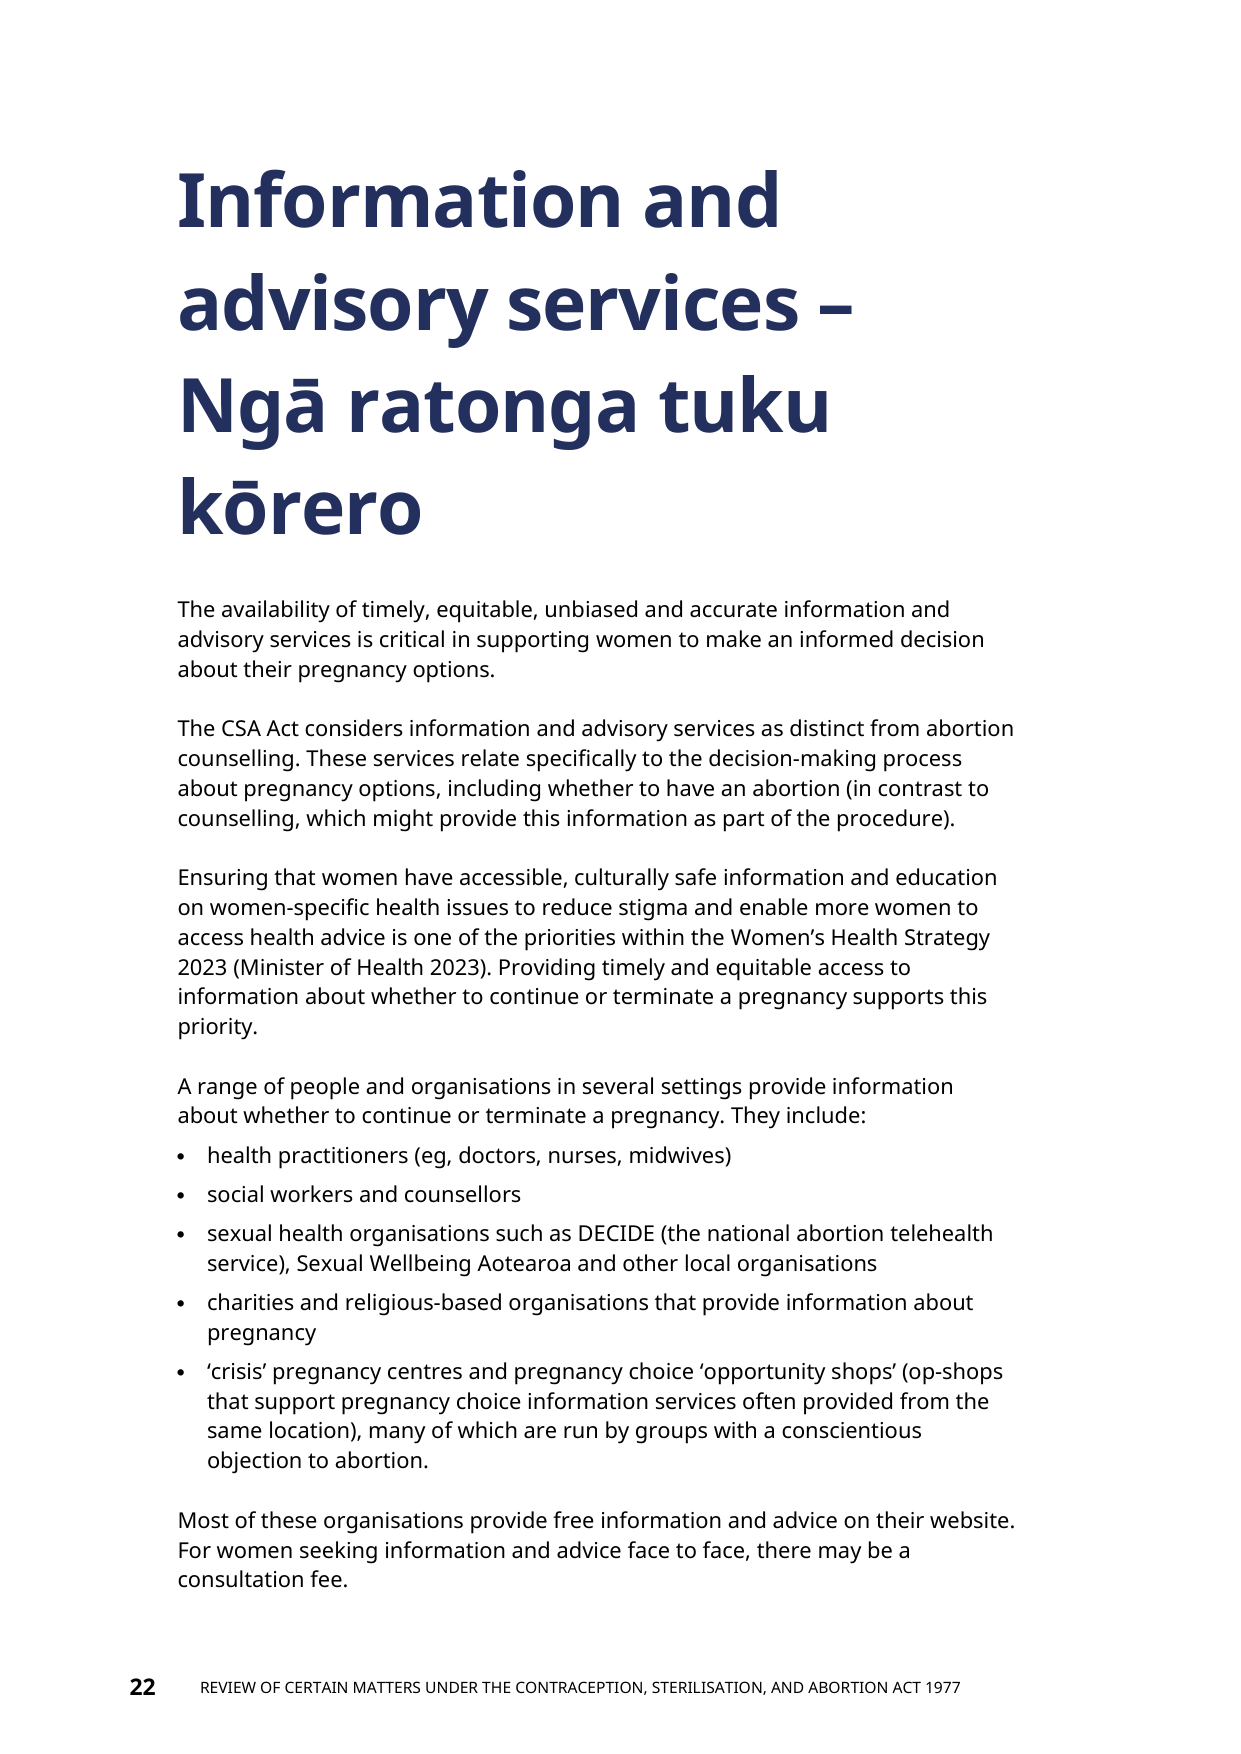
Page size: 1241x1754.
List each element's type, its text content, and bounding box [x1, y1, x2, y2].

text The availability of timely, equitable, unbiased and accurate information and advisory services is critical in supporting women to make an informed decision about their pregnancy options. [177, 594, 1019, 683]
text health practitioners (eg, doctors, nurses, midwives) [177, 1139, 1019, 1169]
text Ensuring that women have accessible, culturally safe information and education on women-specific health issues to reduce stigma and enable more women to access health advice is one of the priorities within the Women’s Health Strategy 2023 (Minister of Health 2023). Providing timely and equitable access to information about whether to continue or terminate a pregnancy supports this priority. [177, 862, 1019, 1041]
text social workers and counsellors [177, 1179, 1019, 1208]
text charities and religious-based organisations that provide information about pregnancy [177, 1287, 1019, 1346]
text sexual health organisations such as DECIDE (the national abortion telehealth service), Sexual Wellbeing Aotearoa and other local organisations [177, 1218, 1019, 1277]
text A range of people and organisations in several settings provide information about whether to continue or terminate a pregnancy. They include: [177, 1071, 1019, 1130]
text ‘crisis’ pregnancy centres and pregnancy choice ‘opportunity shops’ (op-shops that support pregnancy choice information services often provided from the same location), many of which are run by groups with a conscientious objection to abortion. [177, 1356, 1019, 1475]
subtitle Information and advisory services – Ngā ratonga tuku kōrero [177, 148, 1019, 556]
text The CSA Act considers information and advisory services as distinct from abortion counselling. These services relate specifically to the decision-making process about pregnancy options, including whether to have an abortion (in contrast to counselling, which might provide this information as part of the procedure). [177, 713, 1019, 832]
text Most of these organisations provide free information and advice on their website. For women seeking information and advice face to face, there may be a consultation fee. [177, 1505, 1019, 1594]
